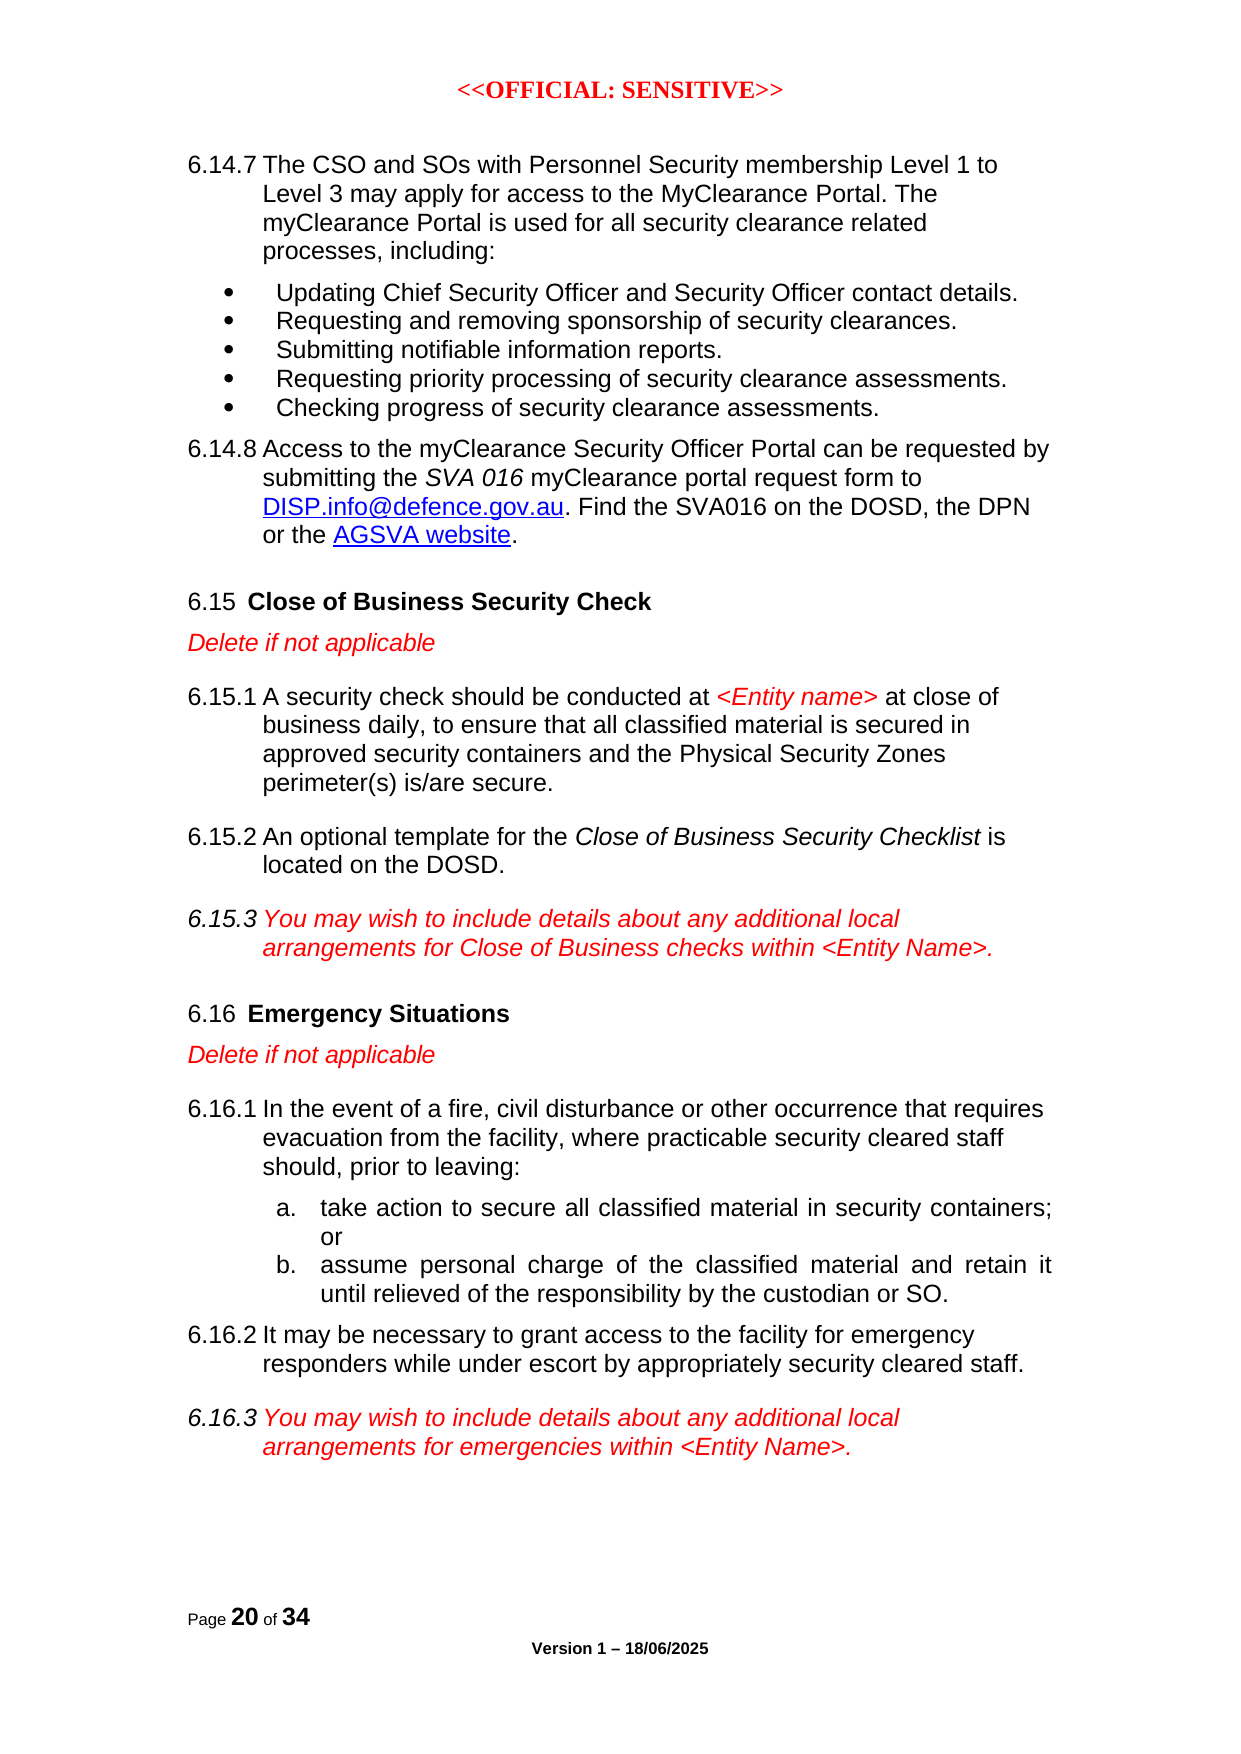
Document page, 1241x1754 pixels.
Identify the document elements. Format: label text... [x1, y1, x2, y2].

subtitle Access to the myClearance Security Officer Portal can be requested by submitting the SVA 016 myClearance portal request form to DISP.info@defence.gov.au. Find the SVA016 on the DOSD, the DPN or the AGSVA website. [187, 434, 1053, 549]
list Checking progress of security clearance assessments. [224, 393, 1053, 422]
subtitle In the event of a fire, civil disturbance or other occurrence that requires evacuation from the facility, where practicable security cleared staff should, prior to leaving: [187, 1094, 1053, 1181]
text a. take action to secure all classified material in security containers; or [276, 1193, 1053, 1251]
list Updating Chief Security Officer and Security Officer contact details. [224, 277, 1053, 306]
list Requesting and removing sponsorship of security clearances. [224, 306, 1053, 335]
subtitle An optional template for the Close of Business Security Checklist is located on the DOSD. [187, 822, 1053, 879]
text Close of Business Security Check [187, 587, 1053, 616]
subtitle The CSO and SOs with Personnel Security membership Level 1 to Level 3 may apply for access to the MyClearance Portal. The myClearance Portal is used for all security clearance related processes, including: [187, 150, 1053, 265]
subtitle You may wish to include details about any additional local arrangements for Close of Business checks within <Entity Name>. [187, 904, 1053, 962]
subtitle It may be necessary to grant access to the facility for emergency responders while under escort by appropriately security cleared staff. [187, 1321, 1053, 1378]
subtitle You may wish to include details about any additional local arrangements for emergencies within <Entity Name>. [187, 1403, 1053, 1461]
text Delete if not applicable [187, 1041, 1053, 1069]
subtitle A security check should be conducted at <Entity name> at close of business daily, to ensure that all classified material is secured in approved security containers and the Physical Security Zones perimeter(s) is/are secure. [187, 682, 1053, 797]
text Emergency Situations [187, 999, 1053, 1028]
text b. assume personal charge of the classified material and retain it until relieved of the responsibility by the custodian or SO. [276, 1251, 1053, 1308]
text Delete if not applicable [187, 628, 1053, 657]
list Requesting priority processing of security clearance assessments. [224, 364, 1053, 393]
list Submitting notifiable information reports. [224, 335, 1053, 364]
